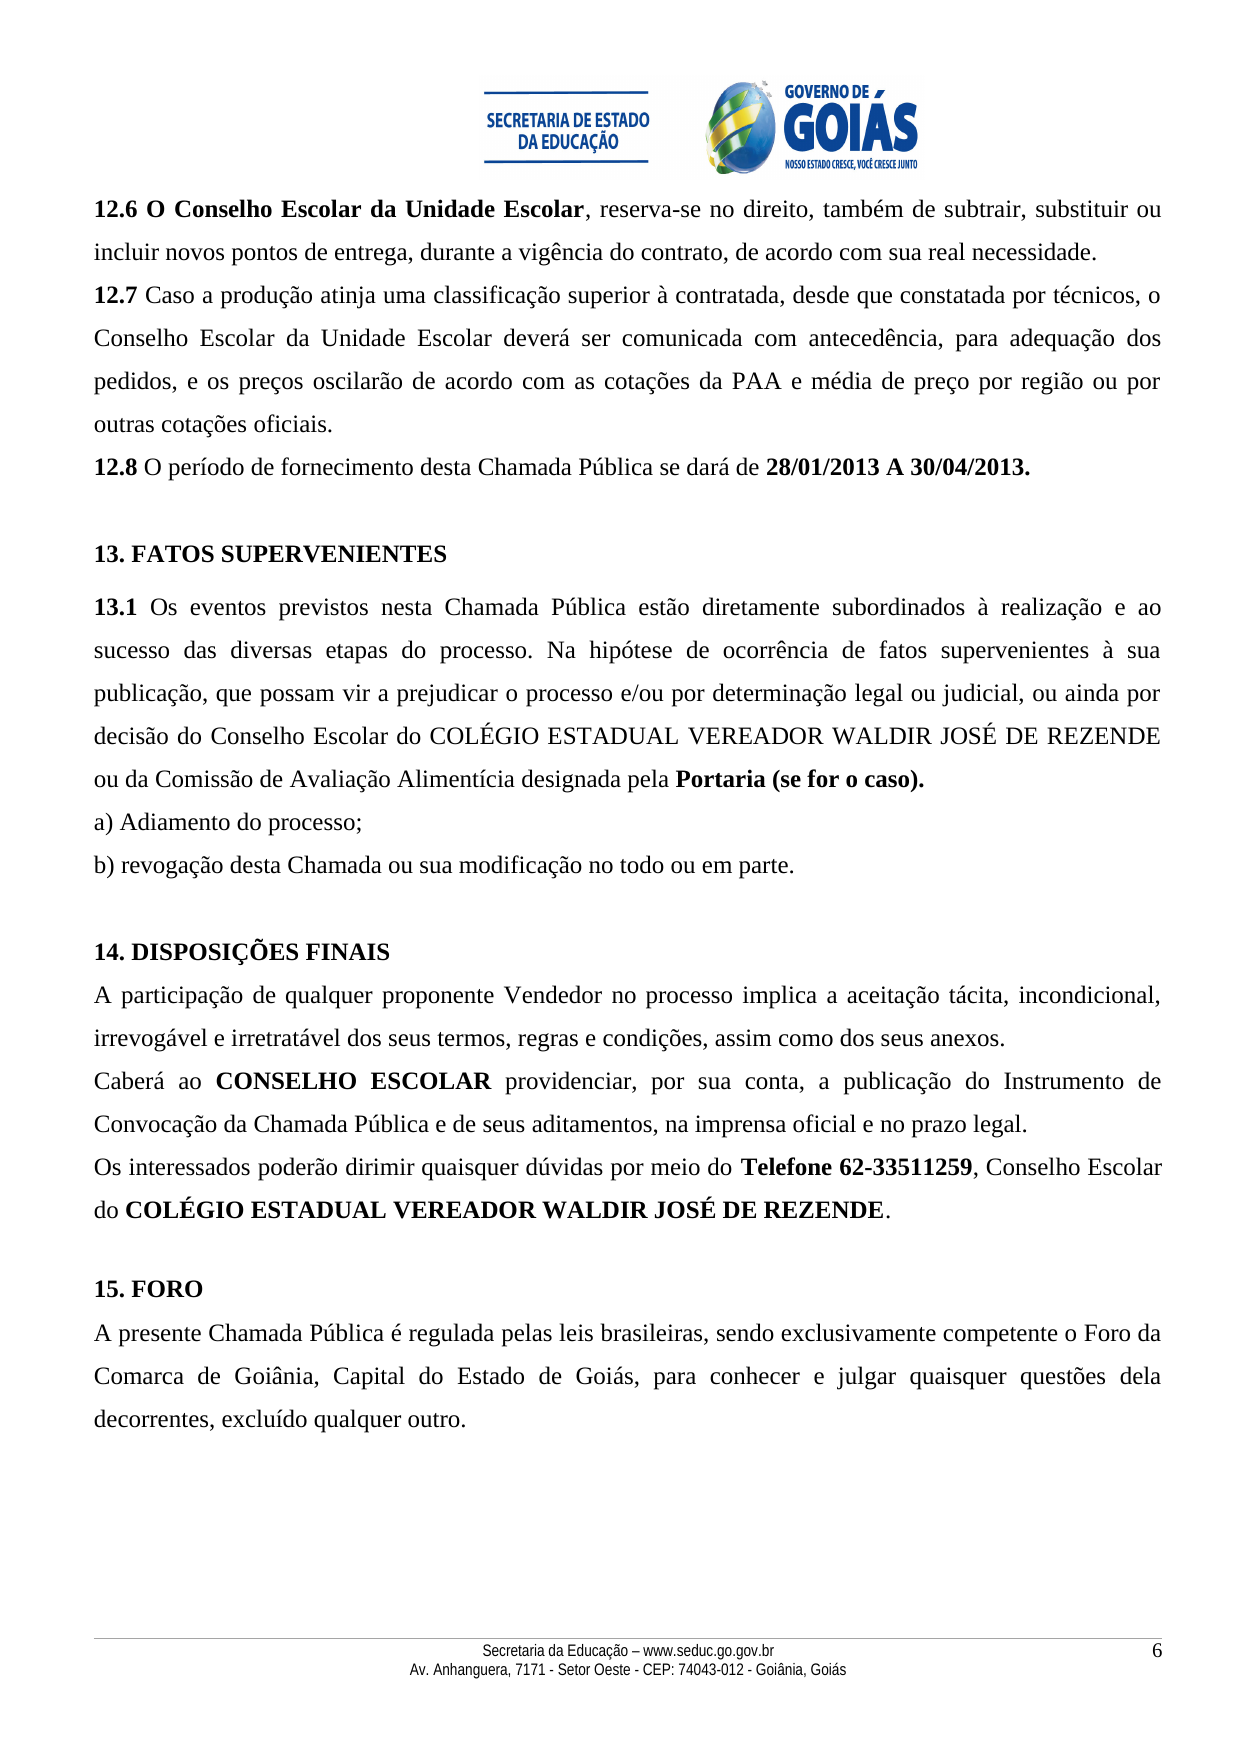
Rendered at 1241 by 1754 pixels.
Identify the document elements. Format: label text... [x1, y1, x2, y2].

text 15. FORO [94, 1274, 1162, 1303]
text 14. DISPOSIÇÕES FINAIS [94, 937, 1162, 965]
text Os interessados poderão dirimir quaisquer dúvidas por meio do Telefone 62-33511259, Conselho Escolar do COLÉGIO ESTADUAL VEREADOR WALDIR JOSÉ DE REZENDE. [94, 1152, 1162, 1224]
text 12.6 O Conselho Escolar da Unidade Escolar, reserva-se no direito, também de subtrair, substituir ou incluir novos pontos de entrega, durante a vigência do contrato, de acordo com sua real necessidade. [94, 194, 1162, 266]
text A presente Chamada Pública é regulada pelas leis brasileiras, sendo exclusivamente competente o Foro da Comarca de Goiânia, Capital do Estado de Goiás, para conhecer e julgar quaisquer questões dela decorrentes, excluído qualquer outro. [94, 1318, 1162, 1433]
text 13. FATOS SUPERVENIENTES [94, 539, 1162, 567]
text A participação de qualquer proponente Vendedor no processo implica a aceitação tácita, incondicional, irrevogável e irretratável dos seus termos, regras e condições, assim como dos seus anexos. [94, 980, 1162, 1052]
picture [478, 75, 925, 180]
text 12.8 O período de fornecimento desta Chamada Pública se dará de 28/01/2013 A 30/04/2013. [94, 452, 1162, 481]
text a) Adiamento do processo; [94, 807, 1162, 836]
text Caberá ao CONSELHO ESCOLAR providenciar, por sua conta, a publicação do Instrumento de Convocação da Chamada Pública e de seus aditamentos, na imprensa oficial e no prazo legal. [94, 1066, 1162, 1138]
text b) revogação desta Chamada ou sua modificação no todo ou em parte. [94, 850, 1162, 879]
text 12.7 Caso a produção atinja uma classificação superior à contratada, desde que constatada por técnicos, o Conselho Escolar da Unidade Escolar deverá ser comunicada com antecedência, para adequação dos pedidos, e os preços oscilarão de acordo com as cotações da PAA e média de preço por região ou por outras cotações oficiais. [94, 280, 1162, 438]
text 13.1 Os eventos previstos nesta Chamada Pública estão diretamente subordinados à realização e ao sucesso das diversas etapas do processo. Na hipótese de ocorrência de fatos supervenientes à sua publicação, que possam vir a prejudicar o processo e/ou por determinação legal ou judicial, ou ainda por decisão do Conselho Escolar do COLÉGIO ESTADUAL VEREADOR WALDIR JOSÉ DE REZENDE ou da Comissão de Avaliação Alimentícia designada pela Portaria (se for o caso). [94, 592, 1162, 793]
